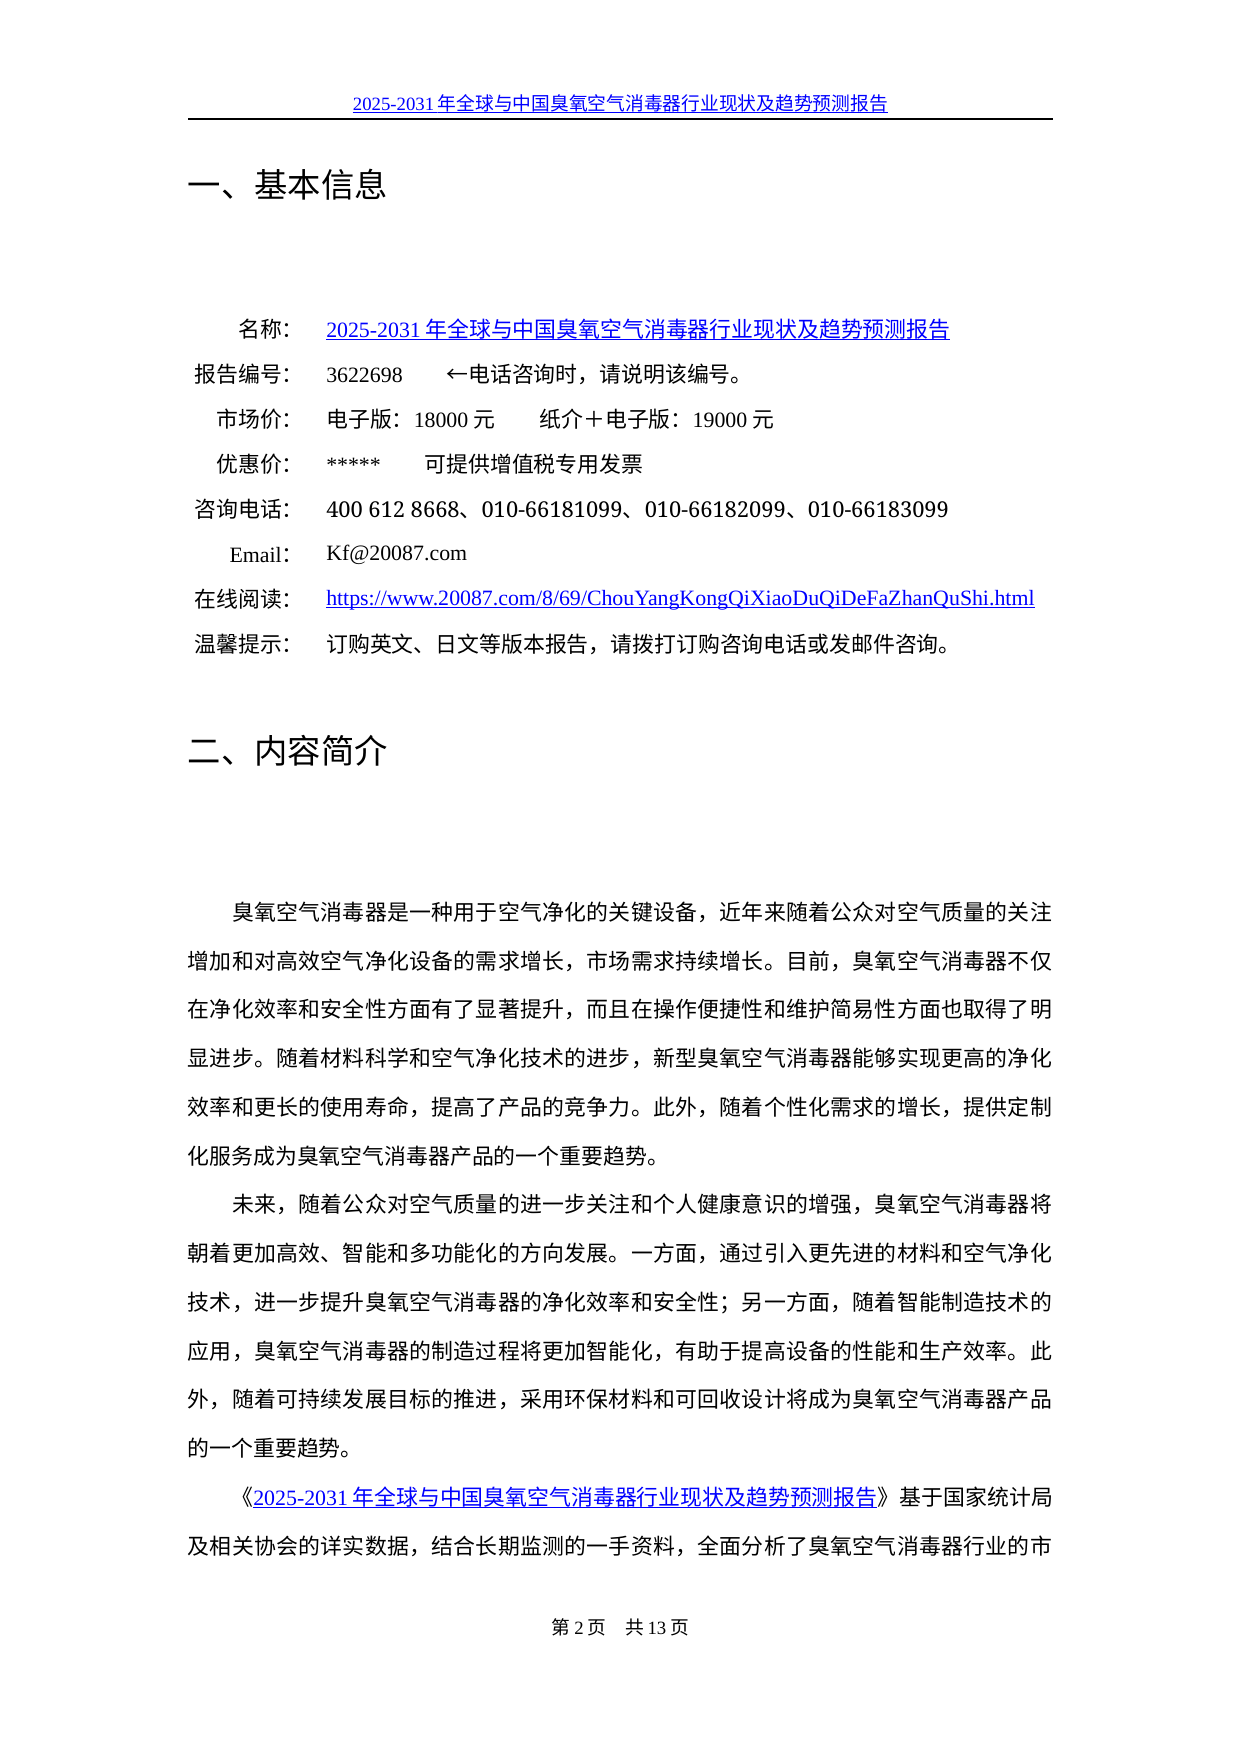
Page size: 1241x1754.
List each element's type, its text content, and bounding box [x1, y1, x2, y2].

table_cell ***** 可提供增值税专用发票 [315, 447, 1073, 492]
table_cell 市场价： [167, 402, 315, 447]
title 二、内容简介 [187, 717, 1053, 782]
table_cell 温馨提示： [167, 627, 315, 672]
table_cell Email： [167, 537, 315, 582]
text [187, 894, 1053, 1561]
table_cell 电子版：18000 元 纸介＋电子版：19000 元 [315, 402, 1073, 447]
table_cell 报告编号： [167, 357, 315, 402]
table_cell 在线阅读： [167, 582, 315, 627]
table_cell 3622698 ←电话咨询时，请说明该编号。 [315, 357, 1073, 402]
table_cell [315, 582, 1073, 627]
table_cell 优惠价： [167, 447, 315, 492]
table_cell 400 612 8668、010-66181099、010-66182099、010-66183099 [315, 492, 1073, 537]
table_cell 订购英文、日文等版本报告，请拨打订购咨询电话或发邮件咨询。 [315, 627, 1073, 672]
table_header 名称： [167, 312, 315, 357]
title 一、基本信息 [187, 150, 1053, 215]
table_cell 咨询电话： [167, 492, 315, 537]
table_header 2025-2031年全球与中国臭氧空气消毒器行业现状及趋势预测报告 [315, 312, 1073, 357]
table_cell Kf@20087.com [315, 537, 1073, 582]
